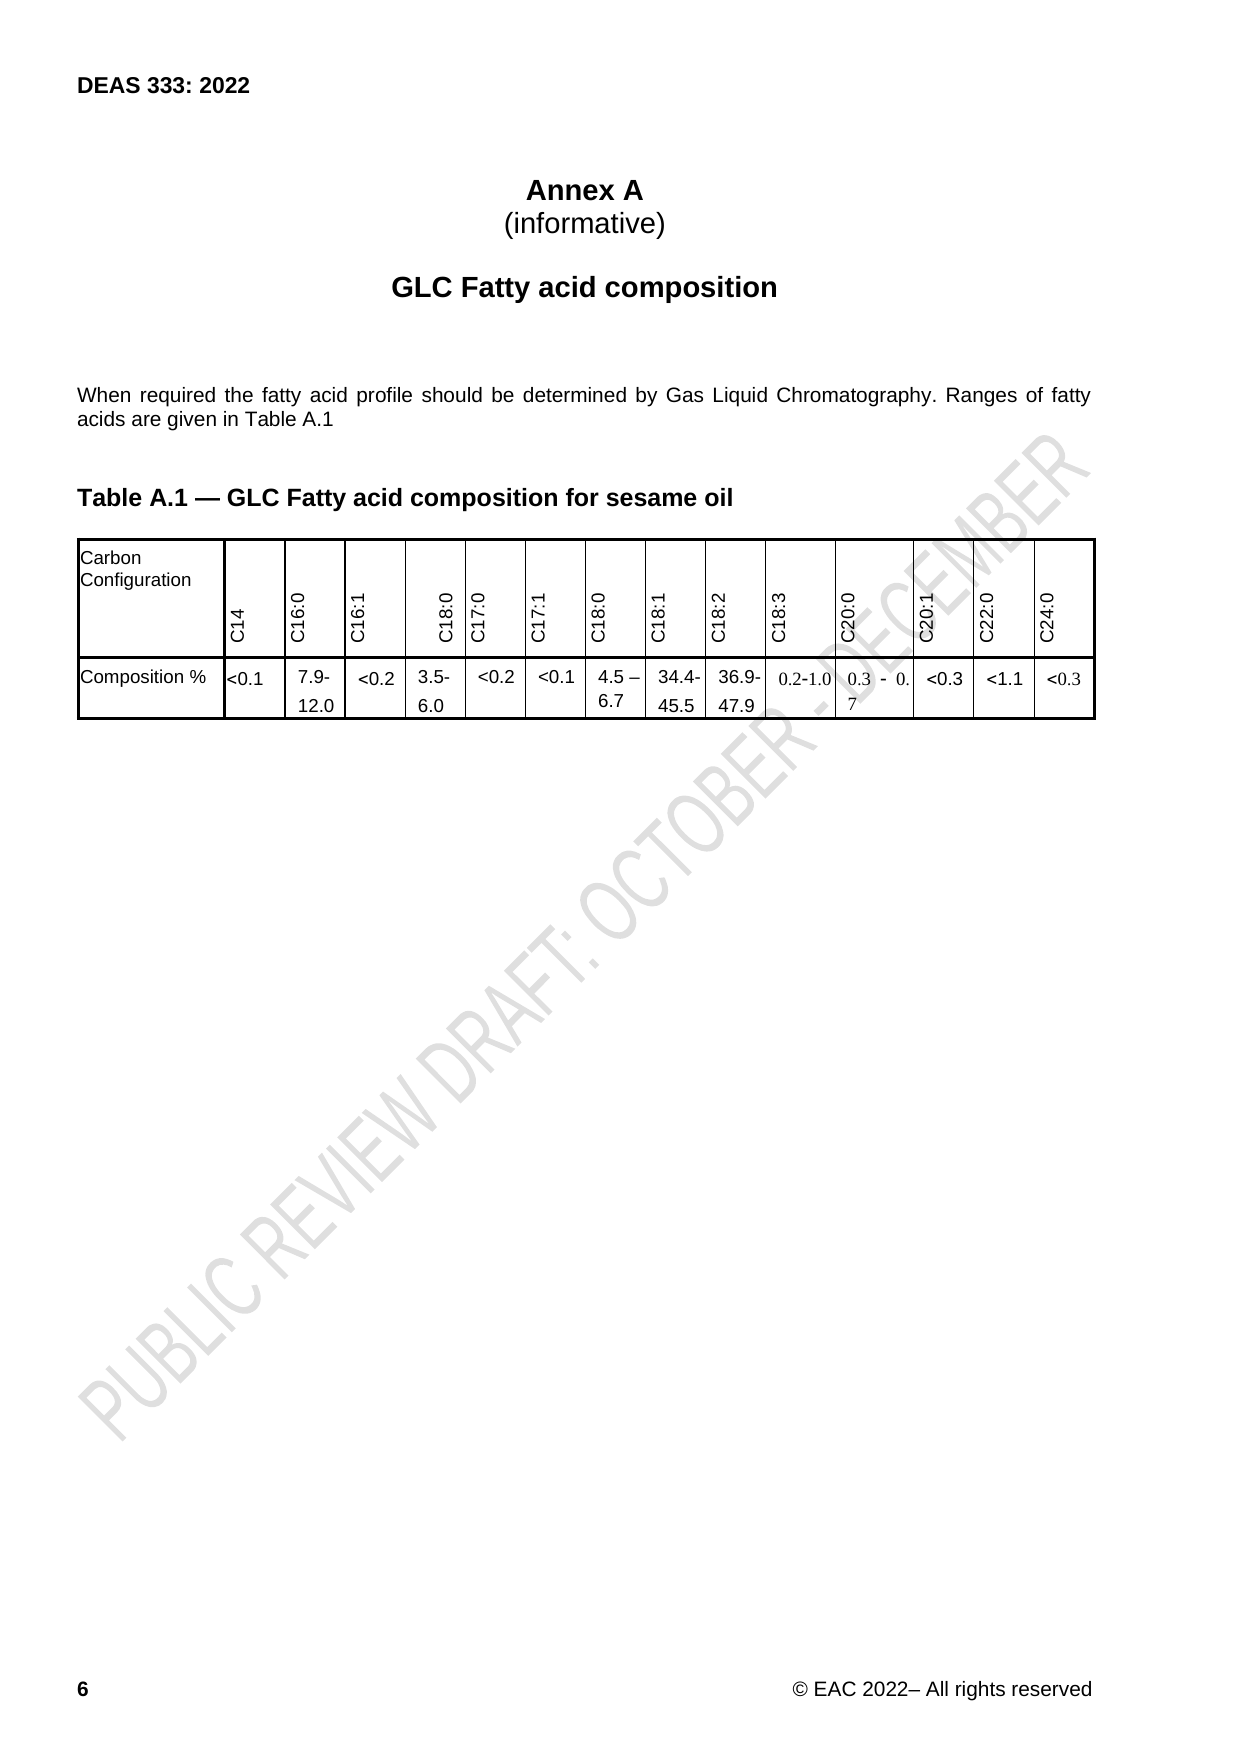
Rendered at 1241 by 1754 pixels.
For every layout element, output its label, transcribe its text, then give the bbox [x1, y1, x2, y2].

table_cell 34.4- 45.5 [646, 659, 705, 717]
text When required the fatty acid profile should be determined by Gas Liquid Chromatography. Ranges of fatty acids are given in Table A.1 [77, 383, 1092, 431]
table_header C16:1 [346, 541, 405, 656]
table_cell  [766, 659, 835, 717]
table_cell 3.5- 6.0 [406, 659, 465, 717]
table_cell <0.2 [466, 659, 525, 717]
table_cell <0.1 [526, 659, 585, 717]
table_header C18:0 [586, 541, 645, 656]
table_header C20:0 [836, 541, 913, 656]
table_header C18:2 [706, 541, 765, 656]
table_cell Composition % [80, 659, 223, 717]
table_cell 0.3 [914, 659, 973, 717]
table_header C20:1 [914, 541, 973, 656]
table_cell 4.5 – 6.7 [586, 659, 645, 717]
table_header C14 [226, 541, 284, 656]
table_cell 0.2 [346, 659, 405, 717]
table_cell 0.1 [226, 659, 284, 717]
table_cell 1.1 [974, 659, 1034, 717]
table_header C24:0 [1035, 541, 1093, 656]
text Annex A (informative) GLC Fatty acid composition [77, 175, 1092, 304]
table_header C18:0 [406, 541, 465, 656]
table_header C17:1 [526, 541, 585, 656]
table_cell  [836, 659, 913, 717]
table_cell  [1035, 659, 1093, 717]
table_header C18:1 [646, 541, 705, 656]
table_header C22:0 [974, 541, 1034, 656]
table_header C17:0 [466, 541, 525, 656]
table_cell 7.9- 12.0 [286, 659, 344, 717]
table_header C16:0 [286, 541, 344, 656]
table_cell 36.9- 47.9 [706, 659, 765, 717]
text Table A.1 — GLC Fatty acid composition for sesame oil [77, 484, 1092, 512]
table_header Carbon Configuration [80, 541, 223, 656]
table_header C18:3 [766, 541, 835, 656]
